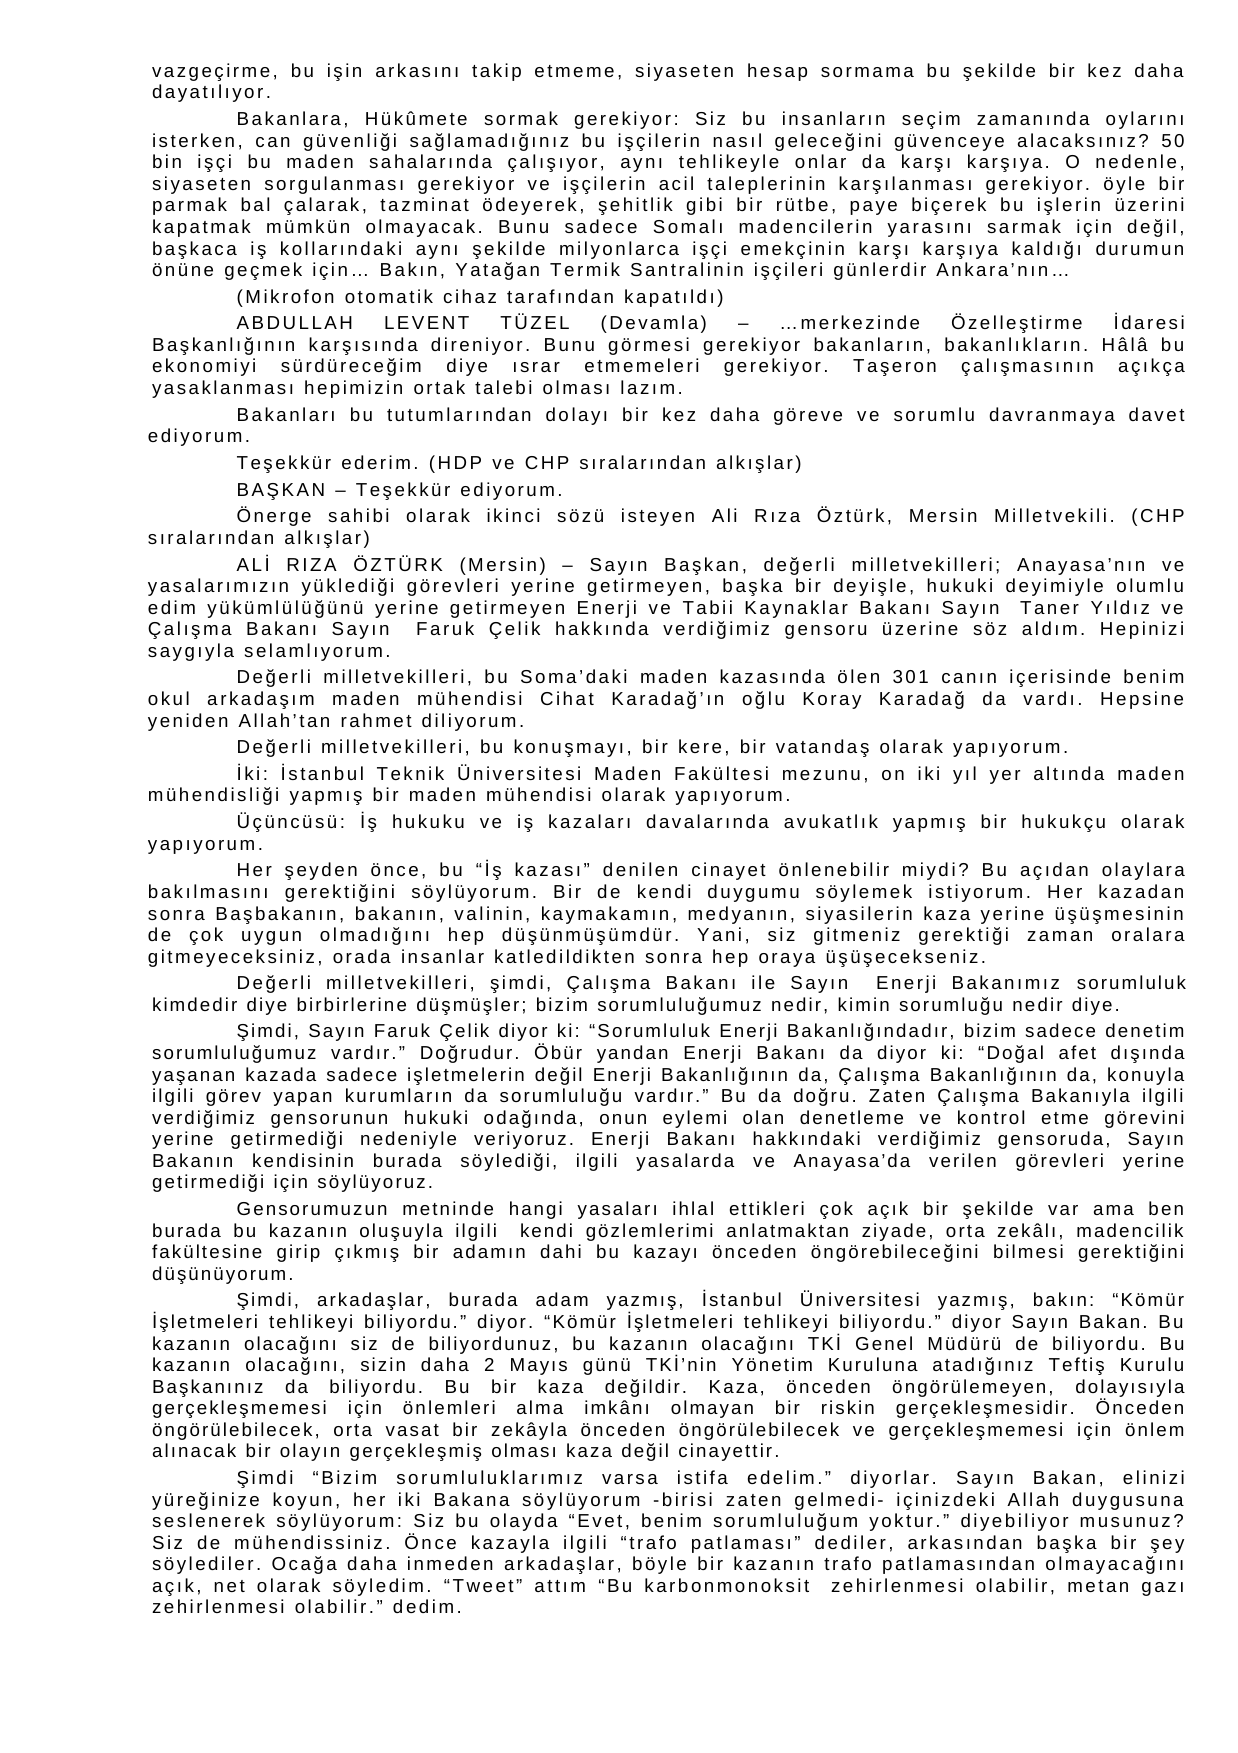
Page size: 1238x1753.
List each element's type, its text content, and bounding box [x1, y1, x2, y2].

text İki: İstanbul Teknik Üniversitesi Maden Fakültesi mezunu, on iki yıl yer altında maden mühendisliği yapmış bir maden mühendisi olarak yapıyorum. [148, 763, 1186, 806]
text ABDULLAH LEVENT TÜZEL (Devamla) – …merkezinde Özelleştirme İdaresi Başkanlığının karşısında direniyor. Bunu görmesi gerekiyor bakanların, bakanlıkların. Hâlâ bu ekonomiyi sürdüreceğim diye ısrar etmemeleri gerekiyor. Taşeron çalışmasının açıkça yasaklanması hepimizin ortak talebi olması lazım. [152, 312, 1186, 398]
text Şimdi, Sayın Faruk Çelik diyor ki: “Sorumluluk Enerji Bakanlığındadır, bizim sadece denetim sorumluluğumuz vardır.” Doğrudur. Öbür yandan Enerji Bakanı da diyor ki: “Doğal afet dışında yaşanan kazada sadece işletmelerin değil Enerji Bakanlığının da, Çalışma Bakanlığının da, konuyla ilgili görev yapan kurumların da sorumluluğu vardır.” Bu da doğru. Zaten Çalışma Bakanıyla ilgili verdiğimiz gensorunun hukuki odağında, onun eylemi olan denetleme ve kontrol etme görevini yerine getirmediği nedeniyle veriyoruz. Enerji Bakanı hakkındaki verdiğimiz gensoruda, Sayın Bakanın kendisinin burada söylediği, ilgili yasalarda ve Anayasa’da verilen görevleri yerine getirmediği için söylüyoruz. [152, 1020, 1186, 1193]
text ALİ RIZA ÖZTÜRK (Mersin) – Sayın Başkan, değerli milletvekilleri; Anayasa’nın ve yasalarımızın yüklediği görevleri yerine getirmeyen, başka bir deyişle, hukuki deyimiyle olumlu edim yükümlülüğünü yerine getirmeyen Enerji ve Tabii Kaynaklar Bakanı Sayın Taner Yıldız ve Çalışma Bakanı Sayın Faruk Çelik hakkında verdiğimiz gensoru üzerine söz aldım. Hepinizi saygıyla selamlıyorum. [148, 553, 1186, 661]
text (Mikrofon otomatik cihaz tarafından kapatıldı) [152, 286, 1186, 307]
text Şimdi, arkadaşlar, burada adam yazmış, İstanbul Üniversitesi yazmış, bakın: “Kömür İşletmeleri tehlikeyi biliyordu.” diyor. “Kömür İşletmeleri tehlikeyi biliyordu.” diyor Sayın Bakan. Bu kazanın olacağını siz de biliyordunuz, bu kazanın olacağını TKİ Genel Müdürü de biliyordu. Bu kazanın olacağını, sizin daha 2 Mayıs günü TKİ’nin Yönetim Kuruluna atadığınız Teftiş Kurulu Başkanınız da biliyordu. Bu bir kaza değildir. Kaza, önceden öngörülemeyen, dolayısıyla gerçekleşmemesi için önlemleri alma imkânı olmayan bir riskin gerçekleşmesidir. Önceden öngörülebilecek, orta vasat bir zekâyla önceden öngörülebilecek ve gerçekleşmemesi için önlem alınacak bir olayın gerçekleşmiş olması kaza değil cinayettir. [152, 1289, 1186, 1462]
text Önerge sahibi olarak ikinci sözü isteyen Ali Rıza Öztürk, Mersin Milletvekili. (CHP sıralarından alkışlar) [148, 505, 1186, 548]
text BAŞKAN – Teşekkür ediyorum. [148, 478, 1186, 500]
text Her şeyden önce, bu “İş kazası” denilen cinayet önlenebilir miydi? Bu açıdan olaylara bakılmasını gerektiğini söylüyorum. Bir de kendi duygumu söylemek istiyorum. Her kazadan sonra Başbakanın, bakanın, valinin, kaymakamın, medyanın, siyasilerin kaza yerine üşüşmesinin de çok uygun olmadığını hep düşünmüşümdür. Yani, siz gitmeniz gerektiği zaman oralara gitmeyeceksiniz, orada insanlar katledildikten sonra hep oraya üşüşecekseniz. [148, 859, 1186, 967]
text Değerli milletvekilleri, bu konuşmayı, bir kere, bir vatandaş olarak yapıyorum. [148, 736, 1186, 758]
text Bakanlara, Hükûmete sormak gerekiyor: Siz bu insanların seçim zamanında oylarını isterken, can güvenliği sağlamadığınız bu işçilerin nasıl geleceğini güvenceye alacaksınız? 50 bin işçi bu maden sahalarında çalışıyor, aynı tehlikeyle onlar da karşı karşıya. O nedenle, siyaseten sorgulanması gerekiyor ve işçilerin acil taleplerinin karşılanması gerekiyor. öyle bir parmak bal çalarak, tazminat ödeyerek, şehitlik gibi bir rütbe, paye biçerek bu işlerin üzerini kapatmak mümkün olmayacak. Bunu sadece Somalı madencilerin yarasını sarmak için değil, başkaca iş kollarındaki aynı şekilde milyonlarca işçi emekçinin karşı karşıya kaldığı durumun önüne geçmek için… Bakın, Yatağan Termik Santralinin işçileri günlerdir Ankara’nın… [152, 108, 1186, 280]
text Gensorumuzun metninde hangi yasaları ihlal ettikleri çok açık bir şekilde var ama ben burada bu kazanın oluşuyla ilgili kendi gözlemlerimi anlatmaktan ziyade, orta zekâlı, madencilik fakültesine girip çıkmış bir adamın dahi bu kazayı önceden öngörebileceğini bilmesi gerektiğini düşünüyorum. [152, 1198, 1186, 1284]
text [152, 60, 1186, 103]
text Bakanları bu tutumlarından dolayı bir kez daha göreve ve sorumlu davranmaya davet ediyorum. [148, 403, 1186, 447]
text Değerli milletvekilleri, şimdi, Çalışma Bakanı ile Sayın Enerji Bakanımız sorumluluk kimdedir diye birbirlerine düşmüşler; bizim sorumluluğumuz nedir, kimin sorumluğu nedir diye. [152, 972, 1186, 1015]
text Teşekkür ederim. (HDP ve CHP sıralarından alkışlar) [148, 452, 1186, 473]
text Şimdi “Bizim sorumluluklarımız varsa istifa edelim.” diyorlar. Sayın Bakan, elinizi yüreğinize koyun, her iki Bakana söylüyorum -birisi zaten gelmedi- içinizdeki Allah duygusuna seslenerek söylüyorum: Siz bu olayda “Evet, benim sorumluluğum yoktur.” diyebiliyor musunuz? Siz de mühendissiniz. Önce kazayla ilgili “trafo patlaması” dediler, arkasından başka bir şey söylediler. Ocağa daha inmeden arkadaşlar, böyle bir kazanın trafo patlamasından olmayacağını açık, net olarak söyledim. “Tweet” attım “Bu karbonmonoksit zehirlenmesi olabilir, metan gazı zehirlenmesi olabilir.” dedim. [152, 1467, 1186, 1618]
text Değerli milletvekilleri, bu Soma’daki maden kazasında ölen 301 canın içerisinde benim okul arkadaşım maden mühendisi Cihat Karadağ’ın oğlu Koray Karadağ da vardı. Hepsine yeniden Allah’tan rahmet diliyorum. [148, 666, 1186, 731]
text Üçüncüsü: İş hukuku ve iş kazaları davalarında avukatlık yapmış bir hukukçu olarak yapıyorum. [148, 811, 1186, 854]
